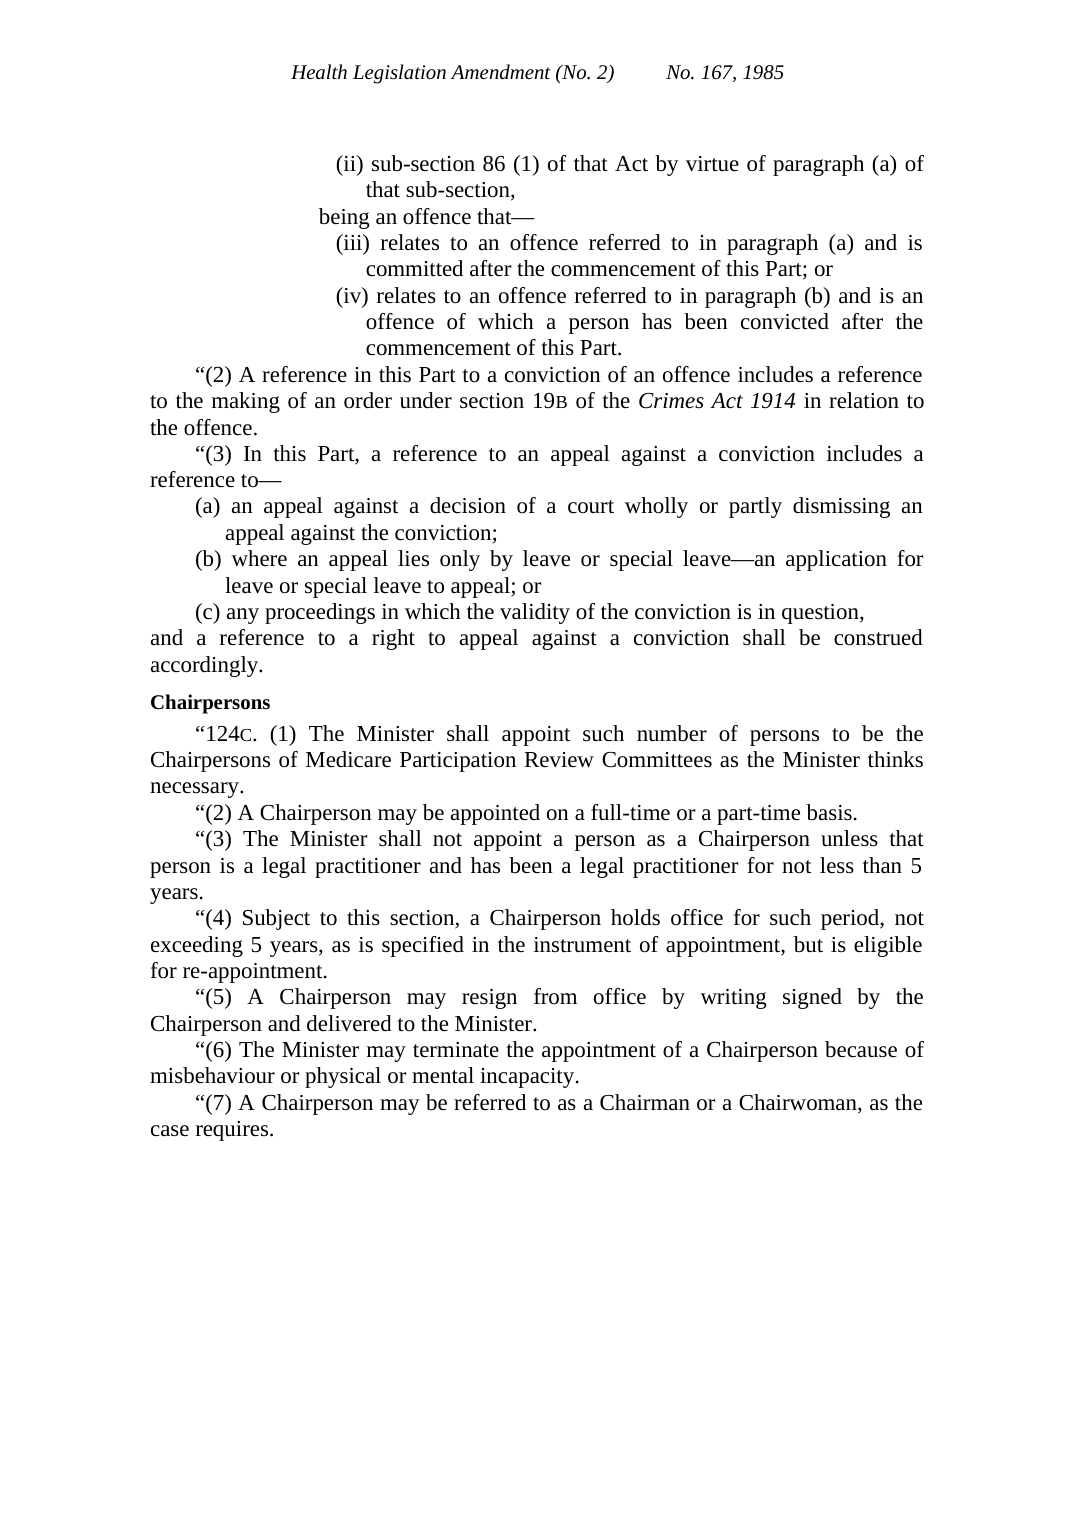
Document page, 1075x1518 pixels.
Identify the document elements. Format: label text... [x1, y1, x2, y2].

text (a) an appeal against a decision of a court wholly or partly dismissing an appeal against the conviction; [195, 493, 925, 545]
text (iv) relates to an offence referred to in paragraph (b) and is an offence of which a person has been convicted after the commencement of this Part. [336, 282, 925, 361]
text (b) where an appeal lies only by leave or special leave—an application for leave or special leave to appeal; or [195, 545, 925, 598]
text “(2) A reference in this Part to a conviction of an offence includes a reference to the making of an order under section 19b of the Crimes Act 1914 in relation to the offence. [150, 361, 925, 440]
text “(2) A Chairperson may be appointed on a full-time or a part-time basis. [150, 799, 925, 825]
text (c) any proceedings in which the validity of the conviction is in question, [195, 598, 925, 624]
text “(6) The Minister may terminate the appointment of a Chairperson because of misbehaviour or physical or mental incapacity. [150, 1036, 925, 1089]
text “(5) A Chairperson may resign from office by writing signed by the Chairperson and delivered to the Minister. [150, 983, 925, 1036]
text “(4) Subject to this section, a Chairperson holds office for such period, not exceeding 5 years, as is specified in the instrument of appointment, but is eligible for re-appointment. [150, 904, 925, 983]
text being an offence that— [319, 203, 925, 229]
text “124c. (1) The Minister shall appoint such number of persons to be the Chairpersons of Medicare Participation Review Committees as the Minister thinks necessary. [150, 720, 925, 799]
text (ii) sub-section 86 (1) of that Act by virtue of paragraph (a) of that sub-section, [336, 150, 925, 203]
text “(3) In this Part, a reference to an appeal against a conviction includes a reference to— [150, 440, 925, 493]
text “(7) A Chairperson may be referred to as a Chairman or a Chairwoman, as the case requires. [150, 1089, 925, 1142]
text and a reference to a right to appeal against a conviction shall be construed accordingly. [150, 624, 925, 677]
text Chairpersons [150, 689, 925, 714]
text “(3) The Minister shall not appoint a person as a Chairperson unless that person is a legal practitioner and has been a legal practitioner for not less than 5 years. [150, 825, 925, 904]
text (iii) relates to an offence referred to in paragraph (a) and is committed after the commencement of this Part; or [336, 229, 925, 282]
